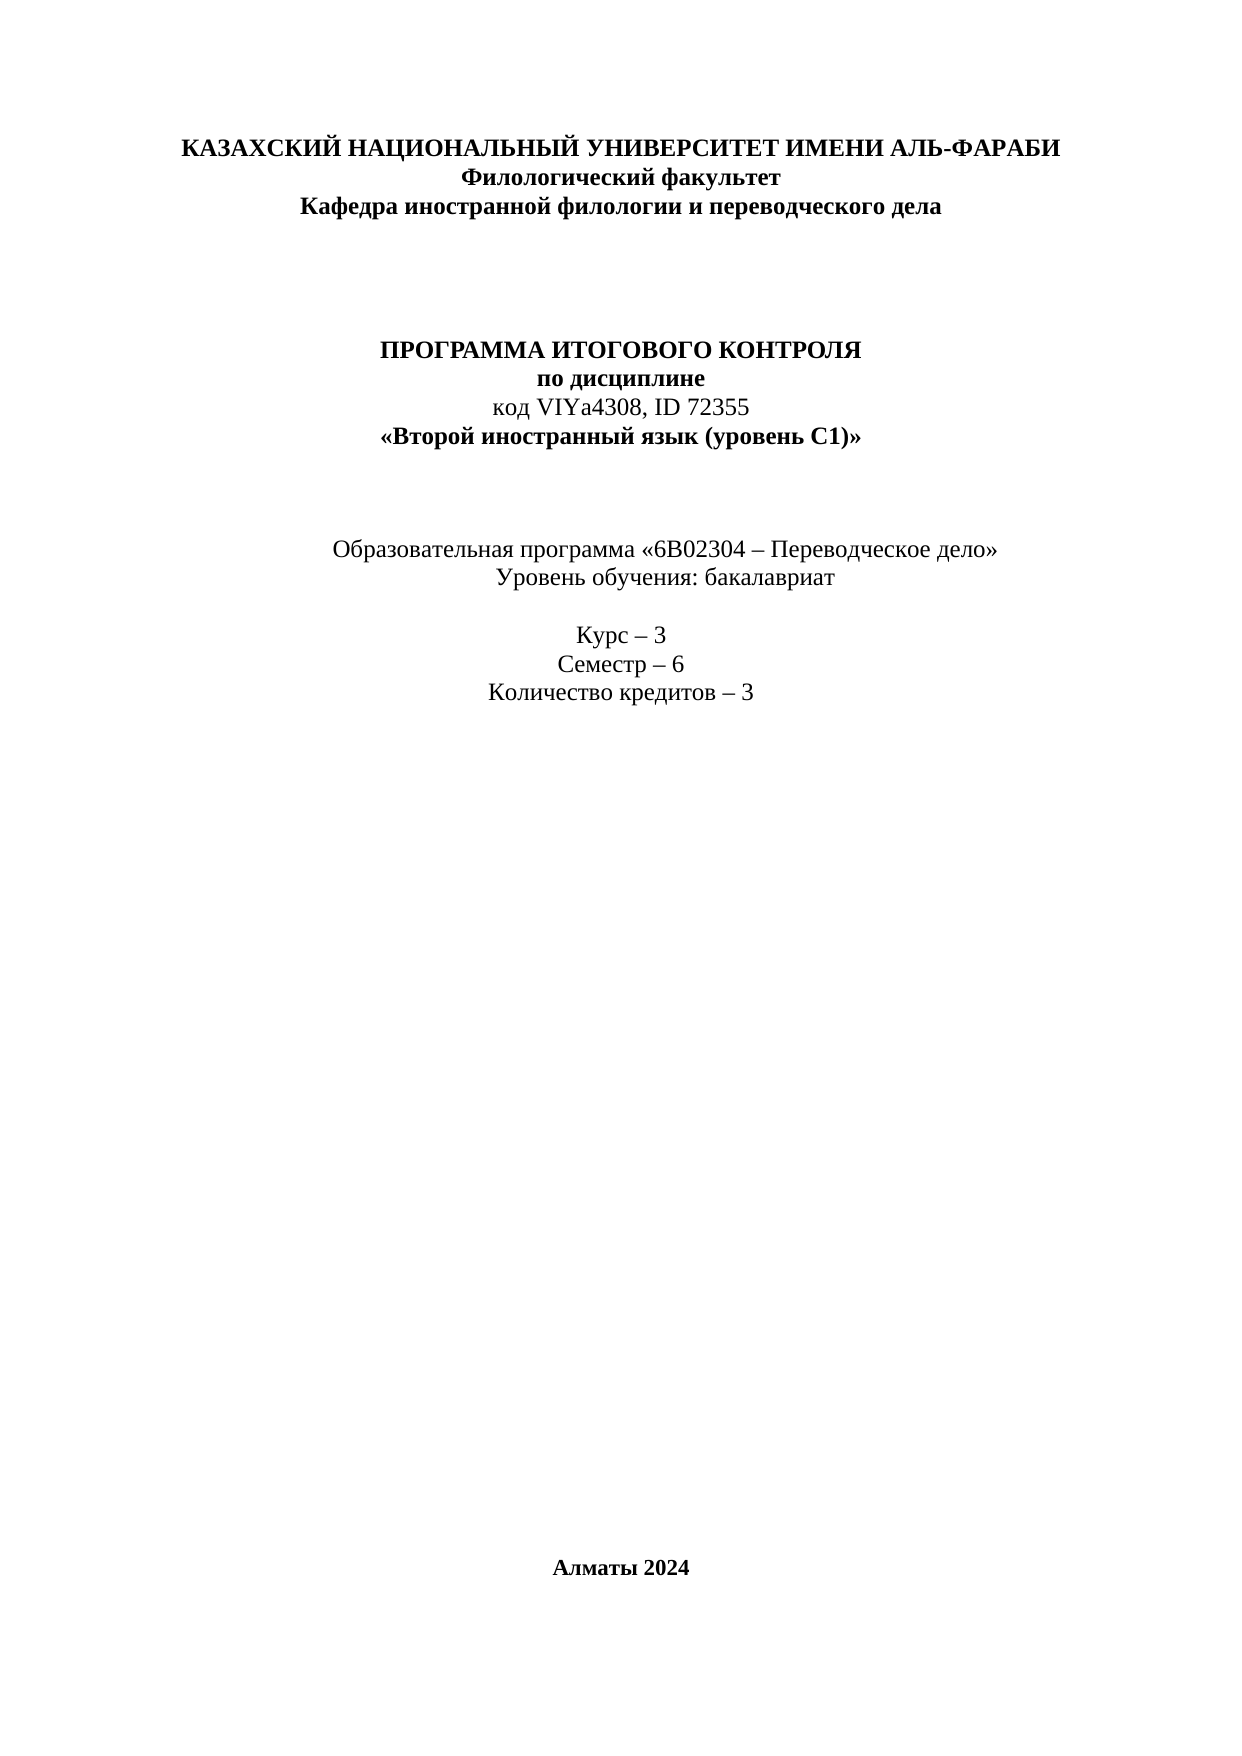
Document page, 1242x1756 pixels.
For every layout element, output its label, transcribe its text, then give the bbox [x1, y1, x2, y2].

text Уровень обучения: бакалавриат [136, 562, 1194, 591]
text по дисциплине [47, 363, 1194, 392]
text «Второй иностранный язык (уровень С1)» [47, 421, 1194, 450]
text Семестр – 6 [47, 649, 1194, 677]
text Курс – 3 [47, 620, 1194, 649]
text код VIYa4308, ID 72355 [47, 392, 1194, 421]
text ПРОГРАММА ИТОГОВОГО КОНТРОЛЯ [47, 335, 1194, 363]
text Количество кредитов – 3 [47, 677, 1194, 706]
text Филологический факультет [47, 162, 1194, 191]
text КАЗАХСКИЙ НАЦИОНАЛЬНЫЙ УНИВЕРСИТЕТ ИМЕНИ АЛЬ-ФАРАБИ [47, 133, 1194, 162]
text Образовательная программа «6B02304 – Переводческое дело» [136, 534, 1194, 562]
text Алматы 2024 [47, 1554, 1194, 1581]
text Кафедра иностранной филологии и переводческого дела [47, 191, 1194, 220]
